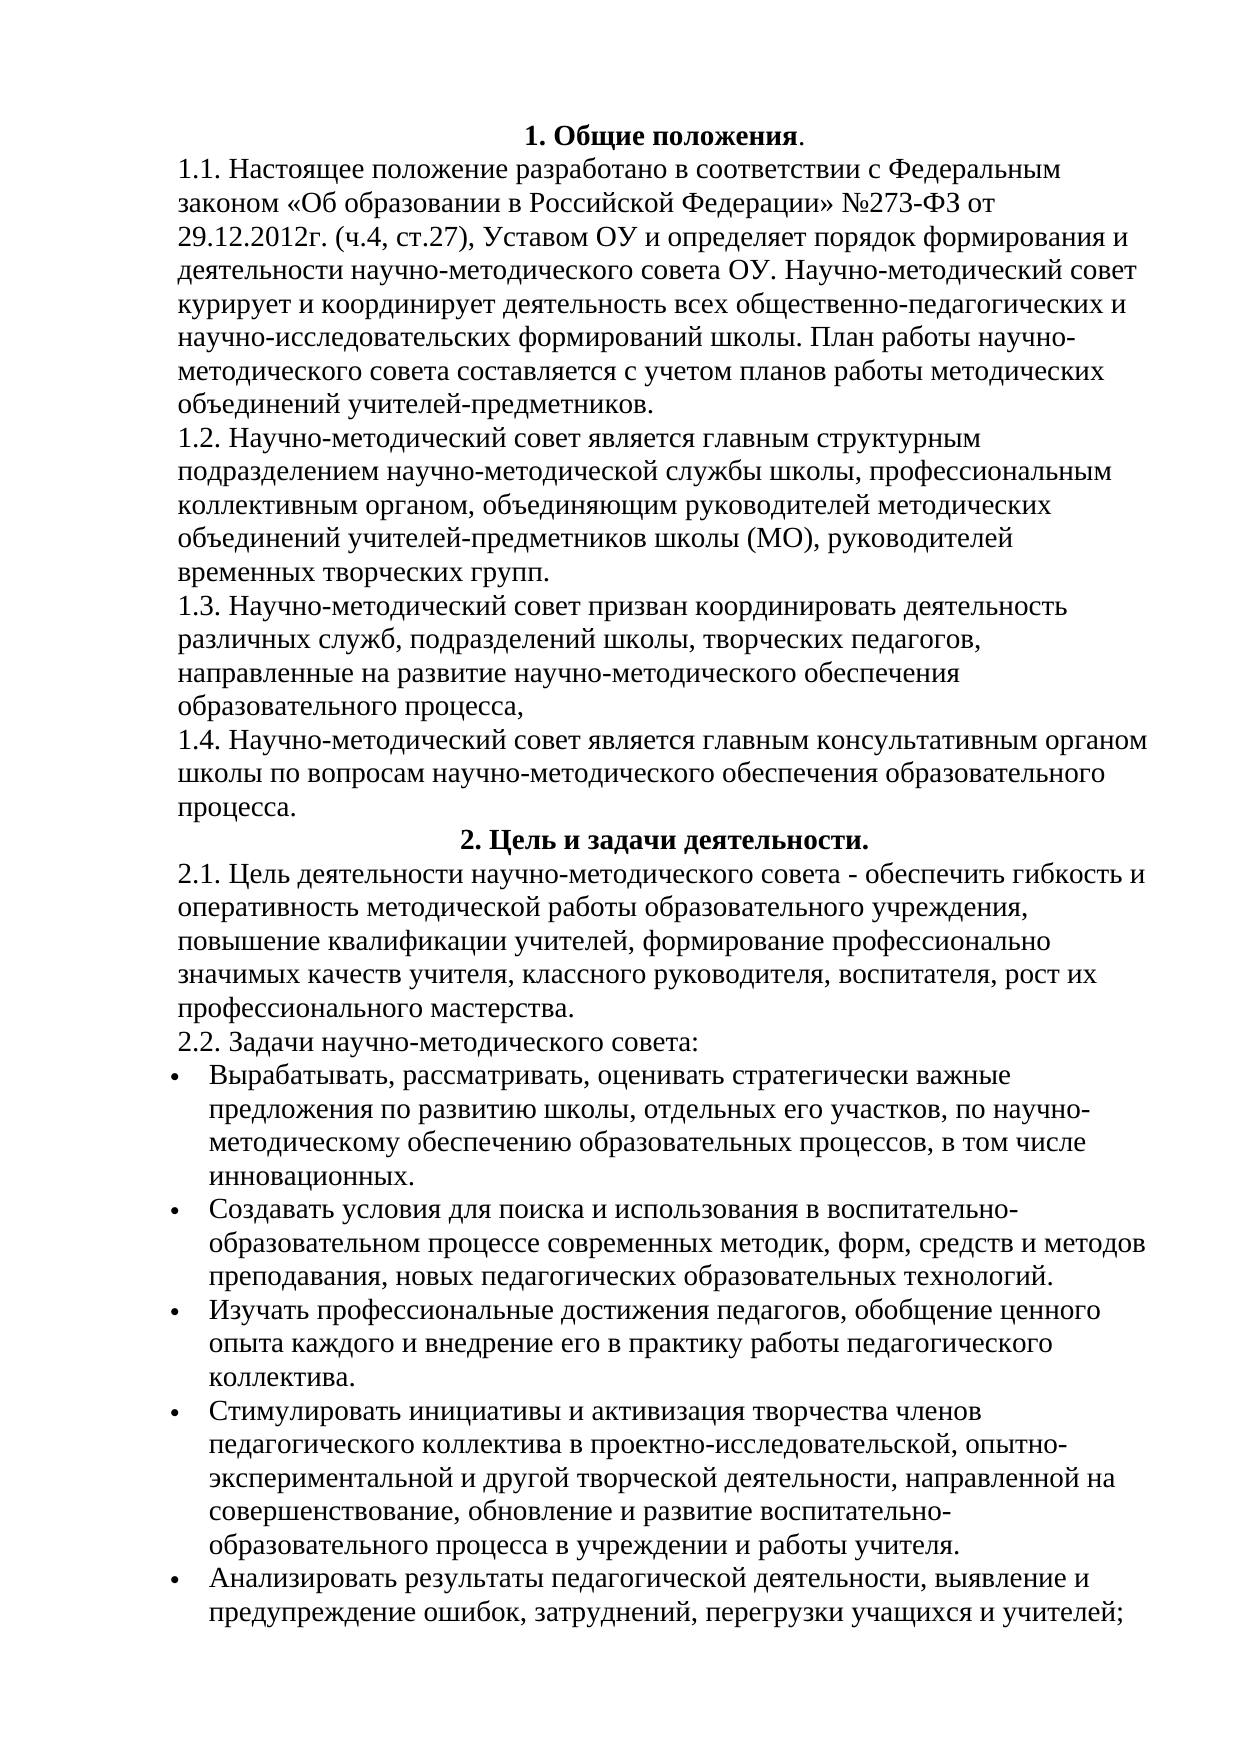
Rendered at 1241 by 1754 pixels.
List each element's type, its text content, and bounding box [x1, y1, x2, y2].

text 1.1. Настоящее положение разработано в соответствии с Федеральным законом «Об образовании в Российской Федерации» №273-ФЗ от 29.12.2012г. (ч.4, ст.27), Уставом ОУ и определяет порядок формирования и деятельности научно-методического совета ОУ. Научно-методический совет курирует и координирует деятельность всех общественно-педагогических и научно-исследовательских формирований школы. План работы научно-методического совета составляется с учетом планов работы методических объединений учителей-предметников. [177, 152, 1152, 420]
list Вырабатывать, рассматривать, оценивать стратегически важные предложения по развитию школы, отдельных его участков, по научно-методическому обеспечению образовательных процессов, в том числе инновационных. [171, 1057, 1152, 1191]
text 1.3. Научно-методический совет призван координировать деятельность различных служб, подразделений школы, творческих педагогов, направленные на развитие научно-методического обеспечения образовательного процесса, [177, 588, 1152, 722]
list Создавать условия для поиска и использования в воспитательно-образовательном процессе современных методик, форм, средств и методов преподавания, новых педагогических образовательных технологий. [171, 1191, 1152, 1292]
text 1.2. Научно-методический совет является главным структурным подразделением научно-методической службы школы, профессиональным коллективным органом, объединяющим руководителей методических объединений учителей-предметников школы (МО), руководителей временных творческих групп. [177, 420, 1152, 588]
list Стимулировать инициативы и активизация творчества членов педагогического коллектива в проектно-исследовательской, опытно- экспериментальной и другой творческой деятельности, направленной на совершенствование, обновление и развитие воспитательно-образовательного процесса в учреждении и работы учителя. [171, 1393, 1152, 1560]
list Изучать профессиональные достижения педагогов, обобщение ценного опыта каждого и внедрение его в практику работы педагогического коллектива. [171, 1292, 1152, 1393]
text 1. Общие положения. [177, 118, 1152, 152]
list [171, 1560, 1152, 1627]
text 1.4. Научно-методический совет является главным консультативным органом школы по вопросам научно-методического обеспечения образовательного процесса. [177, 722, 1152, 822]
text 2.2. Задачи научно-методического совета: [177, 1024, 1152, 1057]
text 2.1. Цель деятельности научно-методического совета - обеспечить гибкость и оперативность методической работы образовательного учреждения, повышение квалификации учителей, формирование профессионально значимых качеств учителя, классного руководителя, воспитателя, рост их профессионального мастерства. [177, 856, 1152, 1024]
text 2. Цель и задачи деятельности. [177, 822, 1152, 856]
